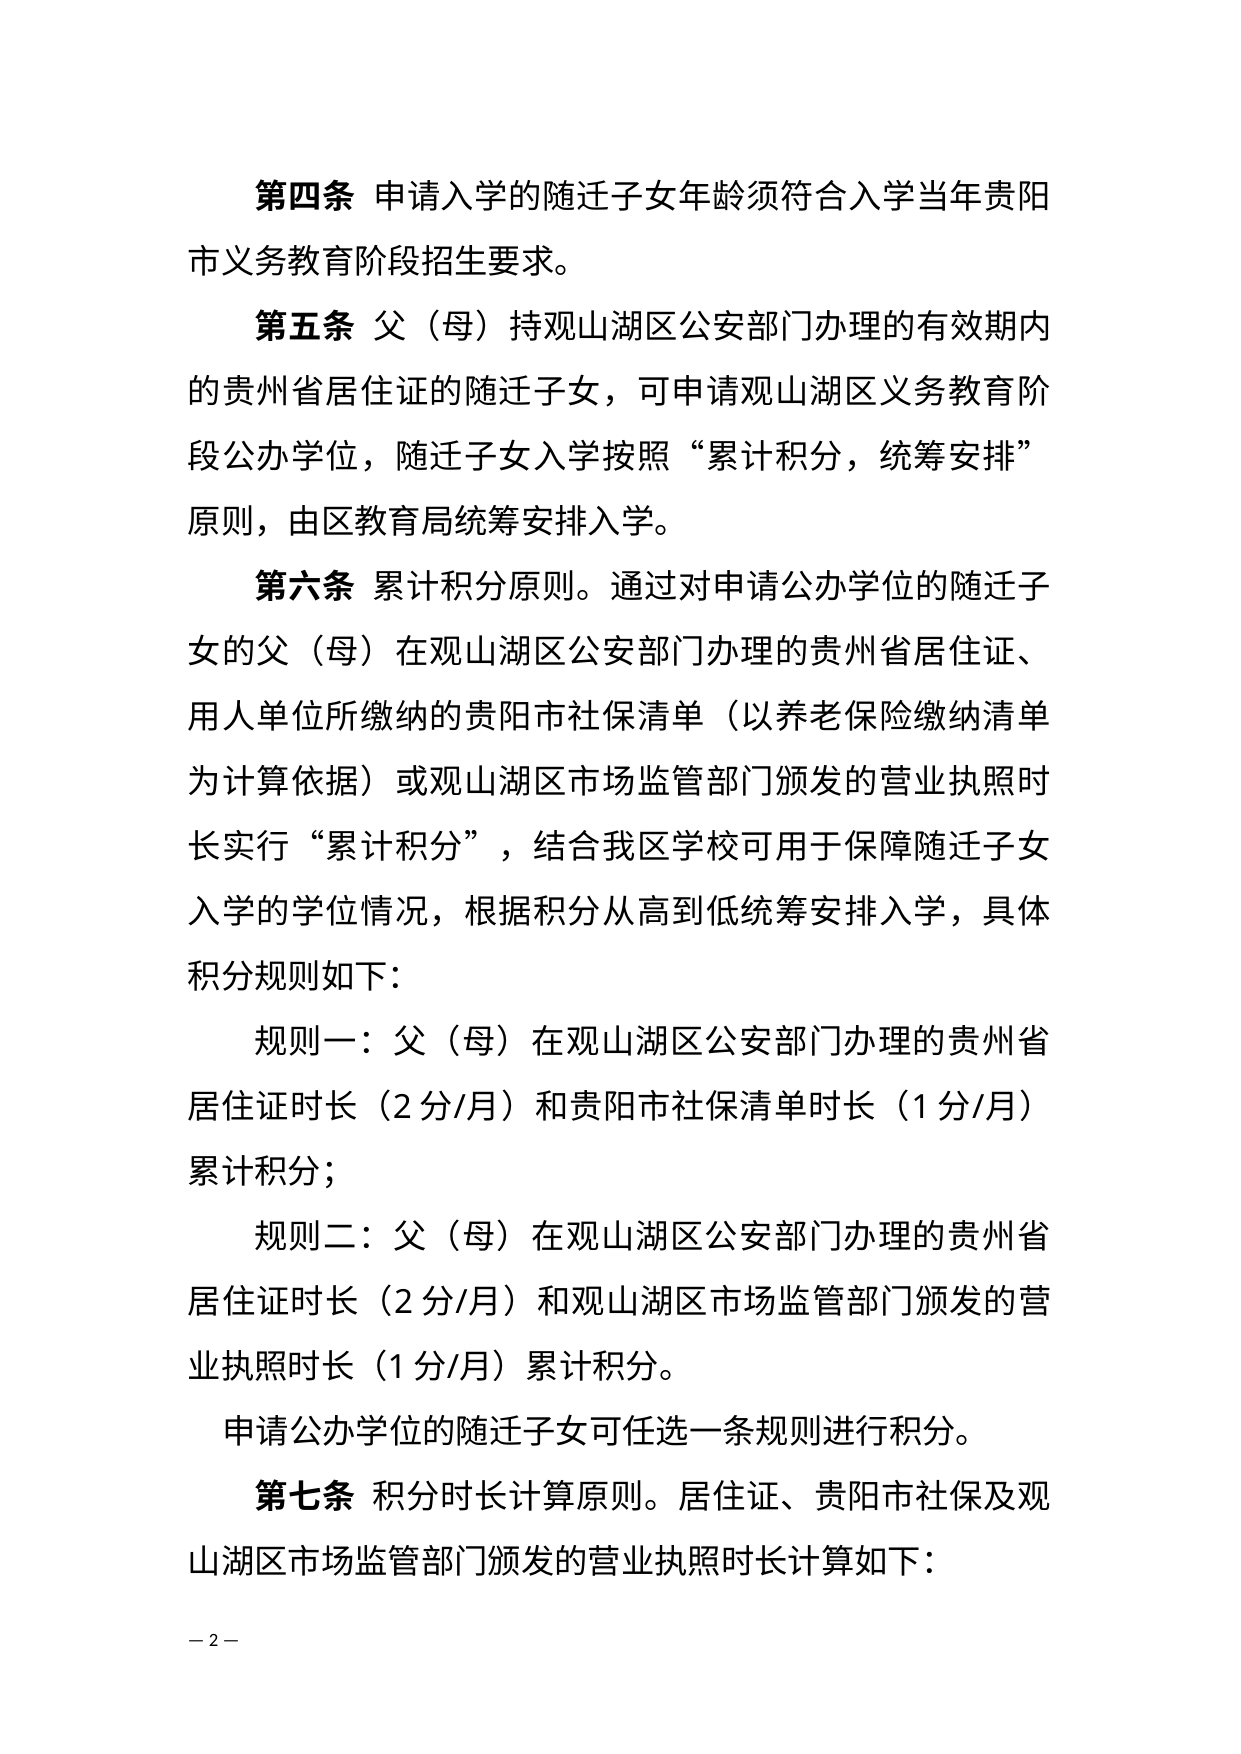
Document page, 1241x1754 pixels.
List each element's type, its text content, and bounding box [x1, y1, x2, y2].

list 第五条 父（母）持观山湖区公安部门办理的有效期内的贵州省居住证的随迁子女，可申请观山湖区义务教育阶段公办学位，随迁子女入学按照“累计积分，统筹安排”原则，由区教育局统筹安排入学。 [187, 292, 1053, 552]
list 第六条 累计积分原则。通过对申请公办学位的随迁子女的父（母）在观山湖区公安部门办理的贵州省居住证、用人单位所缴纳的贵阳市社保清单（以养老保险缴纳清单为计算依据）或观山湖区市场监管部门颁发的营业执照时长实行“累计积分”，结合我区学校可用于保障随迁子女入学的学位情况，根据积分从高到低统筹安排入学，具体积分规则如下： [187, 552, 1053, 1007]
list 第七条 积分时长计算原则。居住证、贵阳市社保及观山湖区市场监管部门颁发的营业执照时长计算如下： [187, 1462, 1053, 1592]
list 第四条 申请入学的随迁子女年龄须符合入学当年贵阳市义务教育阶段招生要求。 [187, 162, 1053, 292]
list 规则一：父（母）在观山湖区公安部门办理的贵州省居住证时长（2分/月）和贵阳市社保清单时长（1分/月）累计积分； [187, 1007, 1053, 1202]
list 规则二：父（母）在观山湖区公安部门办理的贵州省居住证时长（2分/月）和观山湖区市场监管部门颁发的营业执照时长（1分/月）累计积分。 [187, 1202, 1053, 1397]
text 申请公办学位的随迁子女可任选一条规则进行积分。 [187, 1397, 1053, 1462]
